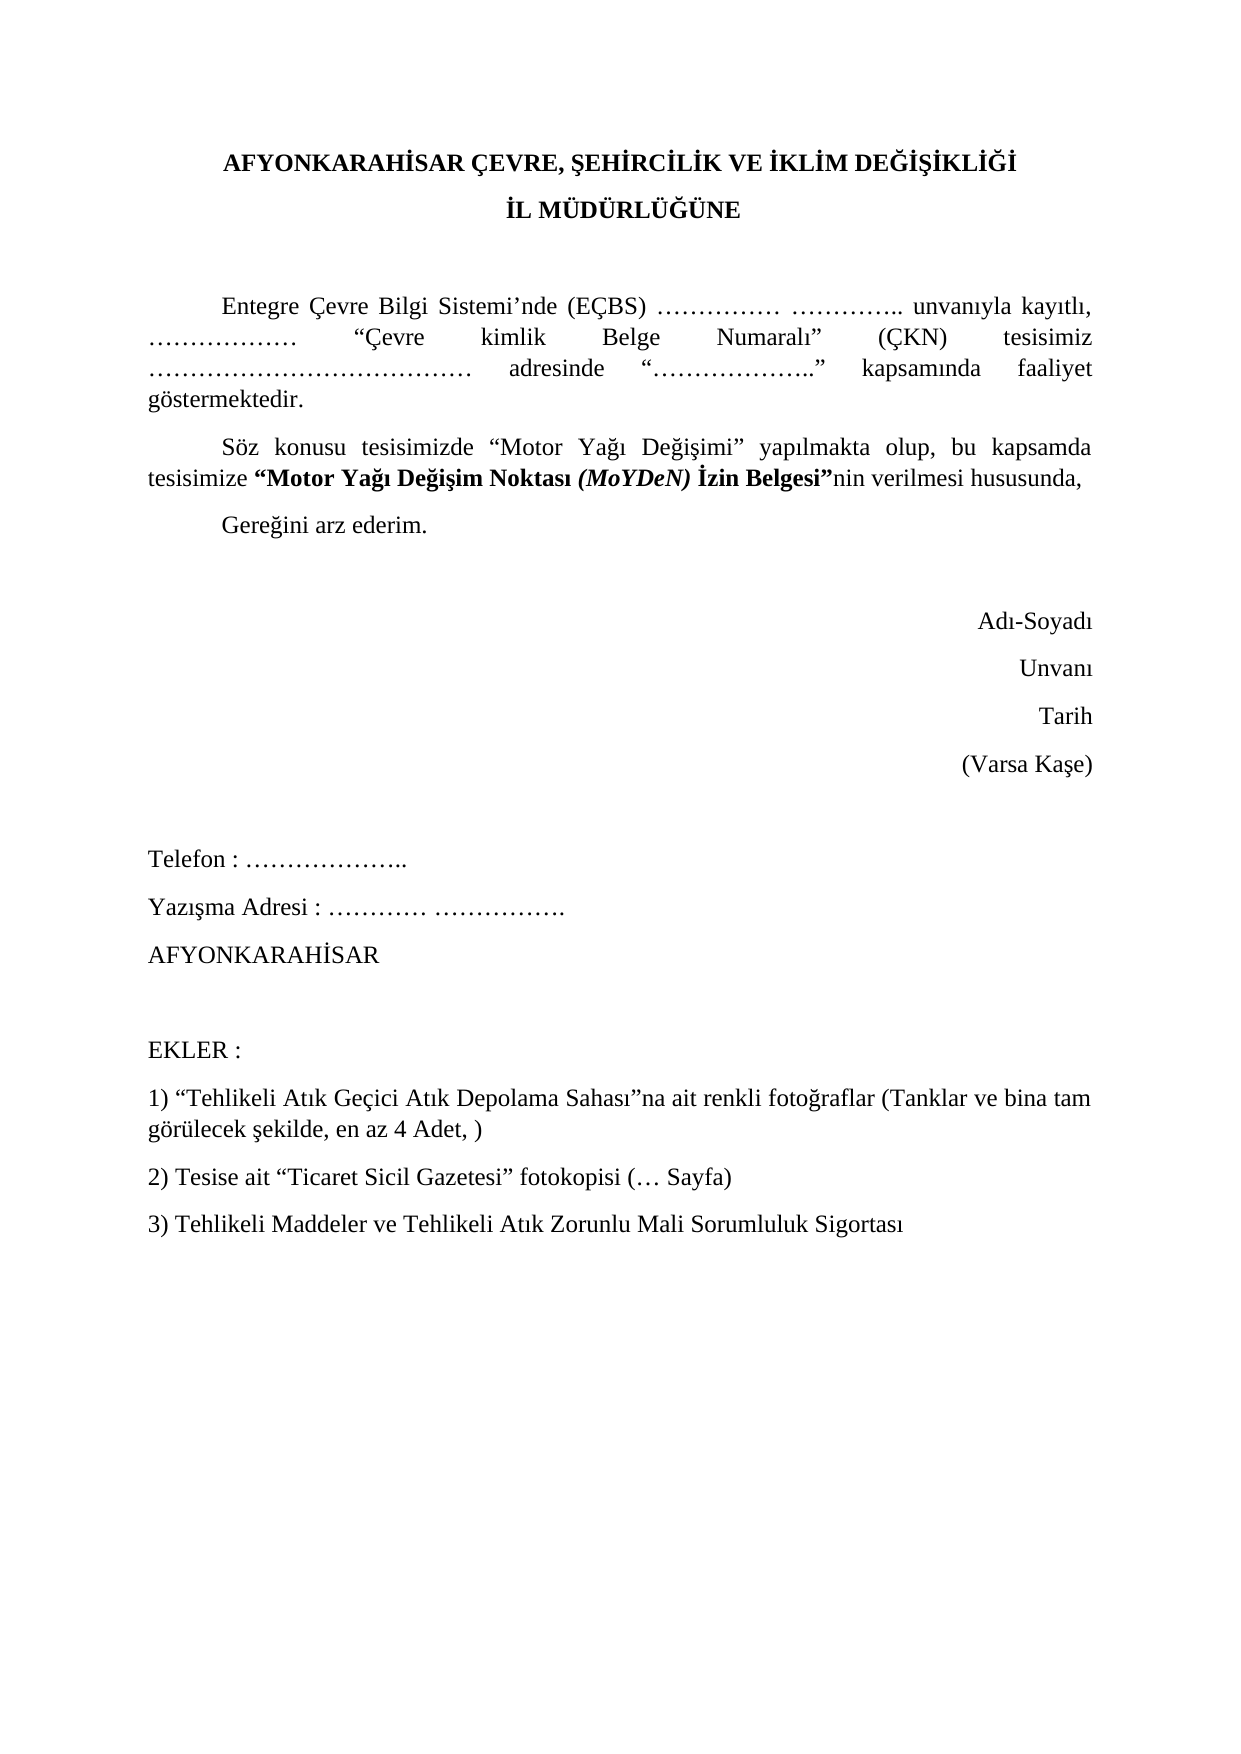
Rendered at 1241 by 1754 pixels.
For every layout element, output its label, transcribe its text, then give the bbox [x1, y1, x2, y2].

text Yazışma Adresi : ………… ……………. [148, 892, 1093, 921]
text Telefon : ……………….. [148, 844, 1093, 873]
text Tarih [148, 701, 1093, 730]
text Adı-Soyadı [148, 606, 1093, 634]
text Unvanı [148, 653, 1093, 682]
text Söz konusu tesisimizde “Motor Yağı Değişimi” yapılmakta olup, bu kapsamda tesisimize “Motor Yağı Değişim Noktası (MoYDeN) İzin Belgesi”nin verilmesi hususunda, [148, 432, 1093, 491]
text 3) Tehlikeli Maddeler ve Tehlikeli Atık Zorunlu Mali Sorumluluk Sigortası [148, 1209, 1093, 1238]
text EKLER : [148, 1035, 1093, 1064]
text AFYONKARAHİSAR [148, 940, 1093, 968]
text Entegre Çevre Bilgi Sistemi’nde (EÇBS) …………… ………….. unvanıyla kayıtlı, ……………… “Çevre kimlik Belge Numaralı” (ÇKN) tesisimiz ………………………………… adresinde “………………..” kapsamında faaliyet göstermektedir. [148, 291, 1093, 413]
text 1) “Tehlikeli Atık Geçici Atık Depolama Sahası”na ait renkli fotoğraflar (Tanklar ve bina tam görülecek şekilde, en az 4 Adet, ) [148, 1083, 1093, 1143]
text Gereğini arz ederim. [148, 510, 1093, 539]
text 2) Tesise ait “Ticaret Sicil Gazetesi” fotokopisi (… Sayfa) [148, 1162, 1093, 1190]
text İL MÜDÜRLÜĞÜNE [148, 195, 1093, 224]
text AFYONKARAHİSAR ÇEVRE, ŞEHİRCİLİK VE İKLİM DEĞİŞİKLİĞİ [148, 148, 1093, 176]
text (Varsa Kaşe) [148, 749, 1093, 778]
